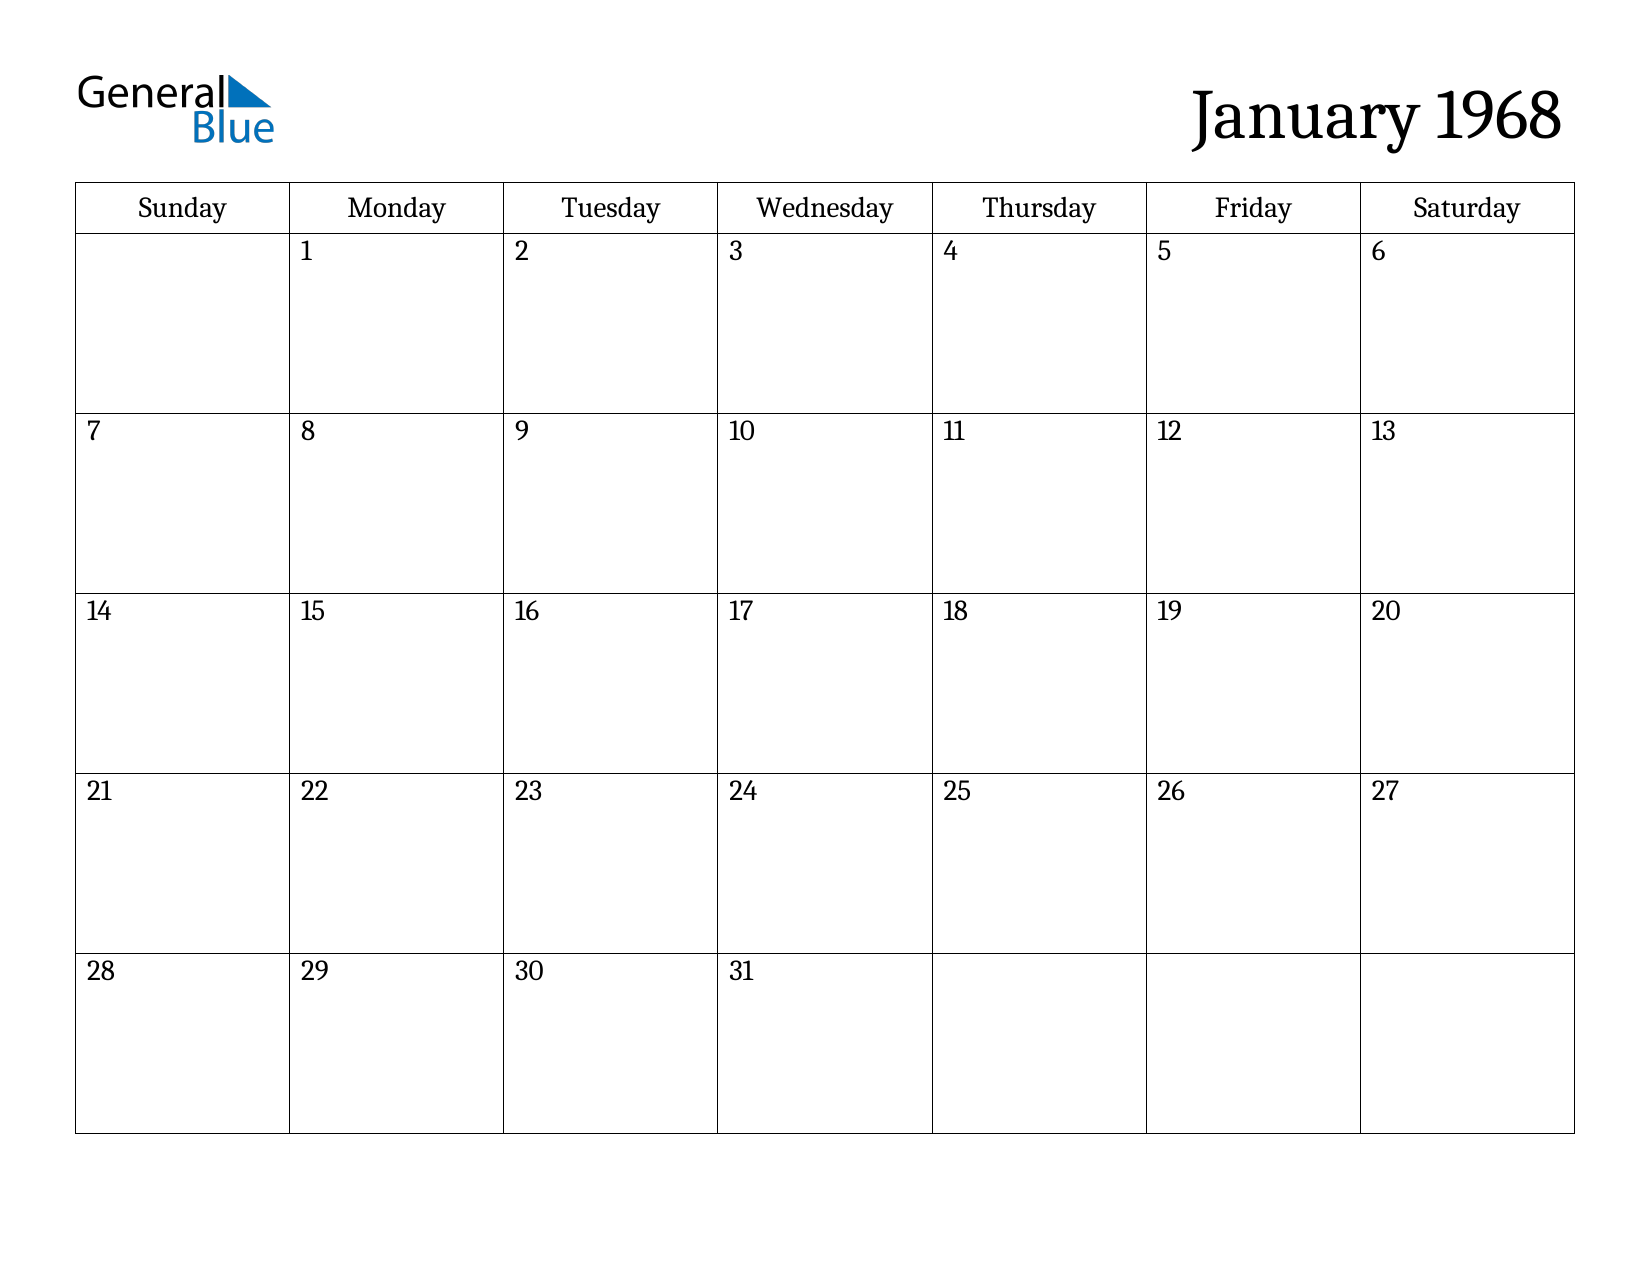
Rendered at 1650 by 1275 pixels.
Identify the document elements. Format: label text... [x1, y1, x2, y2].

table_cell [290, 627, 503, 773]
table_cell [1361, 808, 1574, 953]
table_cell [290, 267, 503, 413]
table_cell 14 [76, 594, 289, 627]
table_cell [504, 808, 717, 953]
table_cell 26 [1147, 774, 1360, 807]
table_cell 3 [718, 234, 932, 267]
table_cell [718, 808, 932, 953]
table_cell [504, 267, 717, 413]
table_cell 4 [933, 234, 1146, 267]
table_cell [718, 988, 932, 1133]
table_cell 20 [1361, 594, 1574, 627]
table_cell Thursday [933, 183, 1146, 233]
table_cell 7 [76, 414, 289, 447]
table_cell 21 [76, 774, 289, 807]
table_cell 5 [1147, 234, 1360, 267]
table_cell [933, 954, 1146, 987]
table_cell 19 [1147, 594, 1360, 627]
table_cell [718, 627, 932, 773]
table_cell [76, 808, 289, 953]
table_cell 23 [504, 774, 717, 807]
table_cell Tuesday [504, 183, 717, 233]
table_cell [933, 808, 1146, 953]
table_cell Saturday [1361, 183, 1574, 233]
table_cell 27 [1361, 774, 1574, 807]
table_cell Wednesday [718, 183, 932, 233]
table_cell 8 [290, 414, 503, 447]
table_cell 6 [1361, 234, 1574, 267]
table_cell [504, 988, 717, 1133]
table_cell [504, 448, 717, 593]
table_cell [933, 267, 1146, 413]
table_cell [1361, 988, 1574, 1133]
table_cell 13 [1361, 414, 1574, 447]
table_cell 18 [933, 594, 1146, 627]
table_cell 31 [718, 954, 932, 987]
table_cell 12 [1147, 414, 1360, 447]
table_cell [718, 267, 932, 413]
table_cell [290, 448, 503, 593]
table_cell [1147, 988, 1360, 1133]
table_cell 11 [933, 414, 1146, 447]
table_cell 25 [933, 774, 1146, 807]
table_cell [290, 988, 503, 1133]
table_header [76, 75, 503, 182]
table_cell [718, 448, 932, 593]
table_cell 10 [718, 414, 932, 447]
table_cell [1147, 954, 1360, 987]
table_cell [1361, 954, 1574, 987]
table_cell [1361, 448, 1574, 593]
table_cell [1361, 627, 1574, 773]
table_cell [933, 448, 1146, 593]
table_cell 30 [504, 954, 717, 987]
table_cell 9 [504, 414, 717, 447]
table_cell [76, 267, 289, 413]
picture [78, 75, 274, 143]
table_cell 1 [290, 234, 503, 267]
table_cell 2 [504, 234, 717, 267]
table_cell [1147, 267, 1360, 413]
table_cell [933, 627, 1146, 773]
table_cell Friday [1147, 183, 1360, 233]
table_cell 22 [290, 774, 503, 807]
table_cell 15 [290, 594, 503, 627]
table_cell 17 [718, 594, 932, 627]
table_cell [1147, 627, 1360, 773]
table_cell 16 [504, 594, 717, 627]
table_cell [1361, 267, 1574, 413]
table_cell 28 [76, 954, 289, 987]
table_cell Monday [290, 183, 503, 233]
table_cell 24 [718, 774, 932, 807]
table_cell Sunday [76, 183, 289, 233]
table_cell [76, 627, 289, 773]
table_cell [76, 448, 289, 593]
table_cell [1147, 808, 1360, 953]
table_cell [504, 627, 717, 773]
table_cell [290, 808, 503, 953]
table_cell [76, 234, 289, 267]
table_header January 1968 [504, 75, 1574, 182]
table_cell [1147, 448, 1360, 593]
table_cell [933, 988, 1146, 1133]
table_cell [76, 988, 289, 1133]
table_cell 29 [290, 954, 503, 987]
